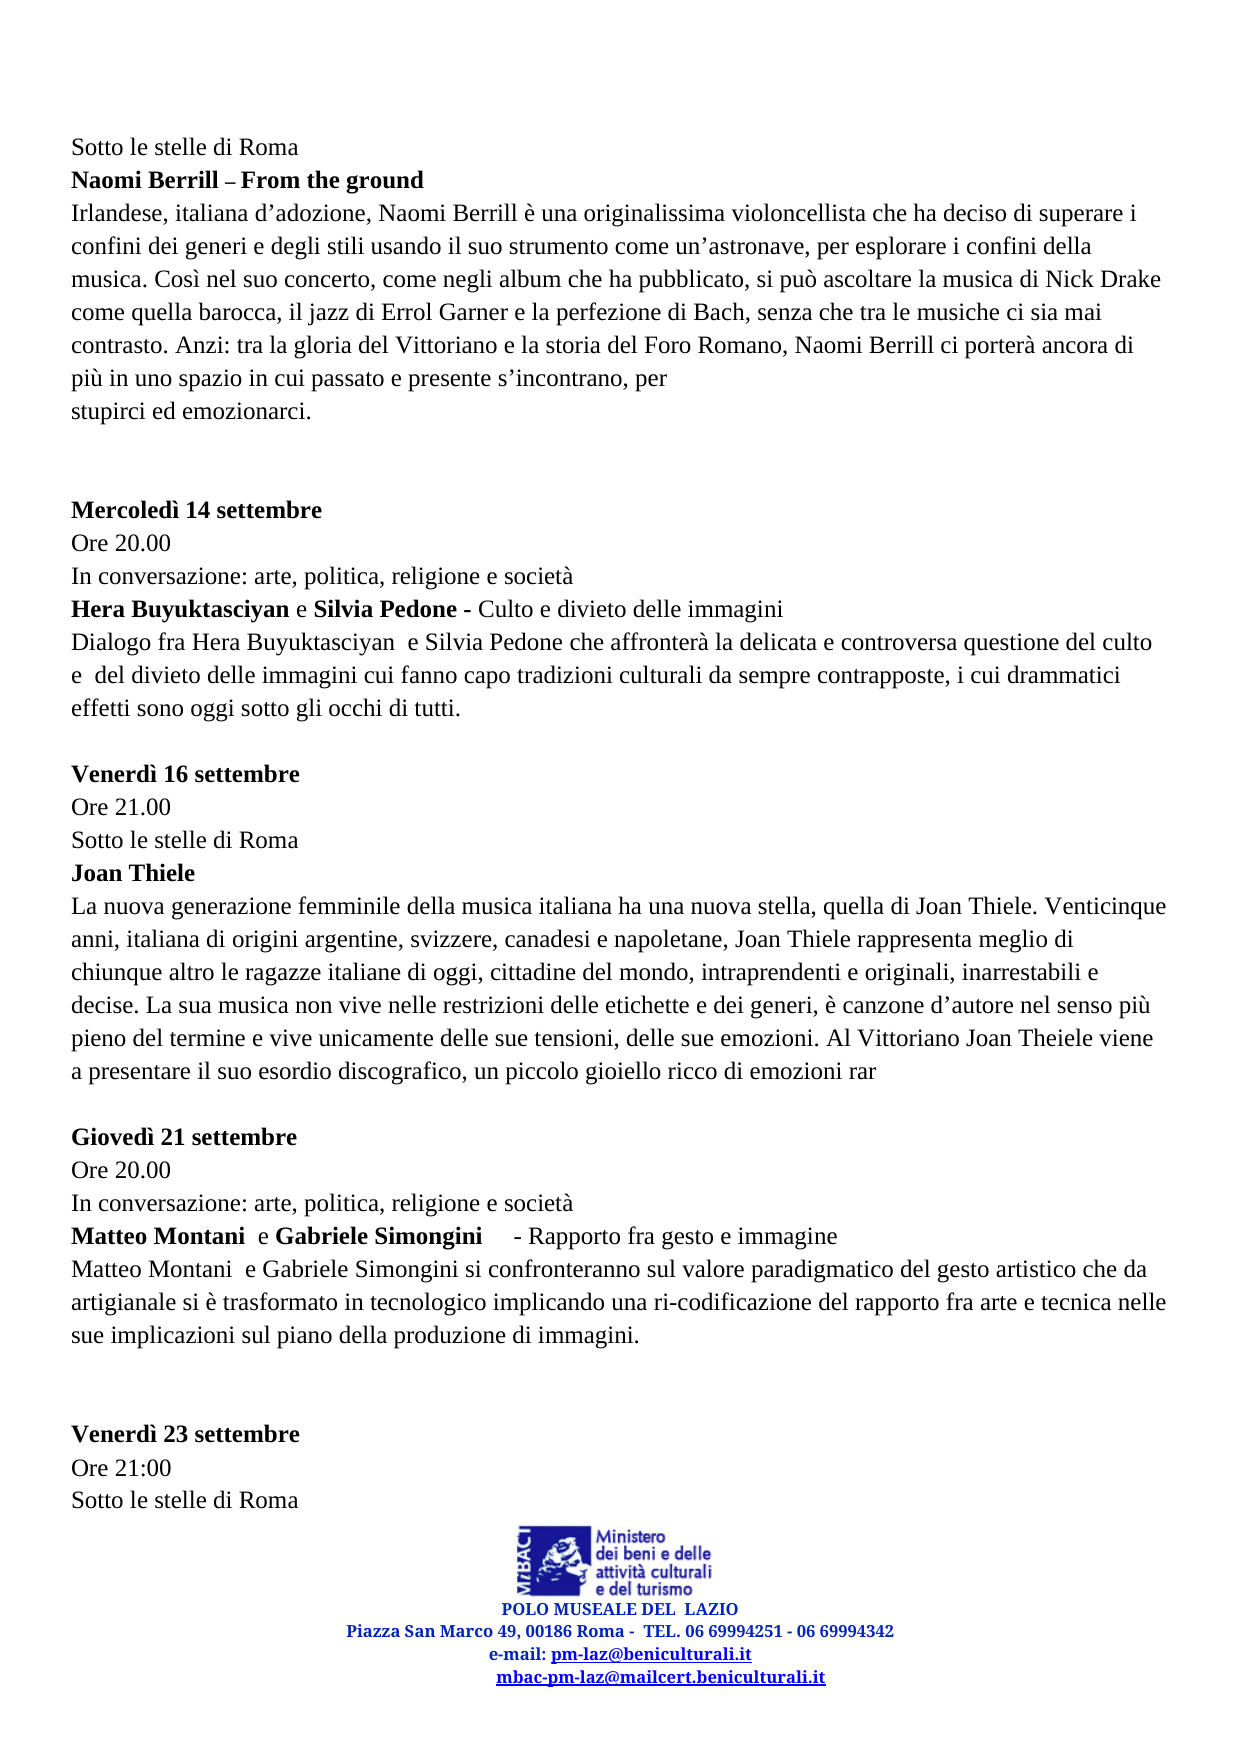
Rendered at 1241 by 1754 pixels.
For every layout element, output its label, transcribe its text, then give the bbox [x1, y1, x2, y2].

text Joan Thiele [71, 858, 1169, 887]
text Ore 20.00 [71, 528, 1169, 557]
text Mercoledì 14 settembre [71, 495, 1169, 524]
text In conversazione: arte, politica, religione e società [71, 561, 1169, 590]
text Giovedì 21 settembre [71, 1122, 1169, 1151]
text stupirci ed emozionarci. [71, 396, 1169, 425]
text Venerdì 23 settembre [71, 1419, 1169, 1448]
text Sotto le stelle di Roma [71, 1486, 1169, 1514]
text Sotto le stelle di Roma [71, 825, 1169, 854]
text Ore 21.00 [71, 792, 1169, 821]
text Matteo Montani e Gabriele Simongini - Rapporto fra gesto e immagine [71, 1221, 1169, 1250]
text Irlandese, italiana d’adozione, Naomi Berrill è una originalissima violoncellista che ha deciso di superare i confini dei generi e degli stili usando il suo strumento come un’astronave, per esplorare i confini della musica. Così nel suo concerto, come negli album che ha pubblicato, si può ascoltare la musica di Nick Drake come quella barocca, il jazz di Errol Garner e la perfezione di Bach, senza che tra le musiche ci sia mai contrasto. Anzi: tra la gloria del Vittoriano e la storia del Foro Romano, Naomi Berrill ci porterà ancora di più in uno spazio in cui passato e presente s’incontrano, per [71, 198, 1169, 392]
text Venerdì 16 settembre [71, 759, 1169, 788]
text Naomi Berrill – From the ground [71, 165, 1169, 193]
text Ore 20.00 [71, 1155, 1169, 1184]
text Dialogo fra Hera Buyuktasciyan e Silvia Pedone che affronterà la delicata e controversa questione del culto e del divieto delle immagini cui fanno capo tradizioni culturali da sempre contrapposte, i cui drammatici effetti sono oggi sotto gli occhi di tutti. [71, 627, 1169, 722]
text In conversazione: arte, politica, religione e società [71, 1188, 1169, 1217]
text Hera Buyuktasciyan e Silvia Pedone - Culto e divieto delle immagini [71, 594, 1169, 623]
text Sotto le stelle di Roma [71, 132, 1169, 161]
text Matteo Montani e Gabriele Simongini si confronteranno sul valore paradigmatico del gesto artistico che da artigianale si è trasformato in tecnologico implicando una ri-codificazione del rapporto fra arte e tecnica nelle sue implicazioni sul piano della produzione di immagini. [71, 1254, 1169, 1349]
text La nuova generazione femminile della musica italiana ha una nuova stella, quella di Joan Thiele. Venticinque anni, italiana di origini argentine, svizzere, canadesi e napoletane, Joan Thiele rappresenta meglio di chiunque altro le ragazze italiane di oggi, cittadine del mondo, intraprendenti e originali, inarrestabili e decise. La sua musica non vive nelle restrizioni delle etichette e dei generi, è canzone d’autore nel senso più pieno del termine e vive unicamente delle sue tensioni, delle sue emozioni. Al Vittoriano Joan Theiele viene a presentare il suo esordio discografico, un piccolo gioiello ricco di emozioni rar [71, 891, 1169, 1085]
picture [516, 1525, 724, 1597]
text Ore 21:00 [71, 1453, 1169, 1481]
